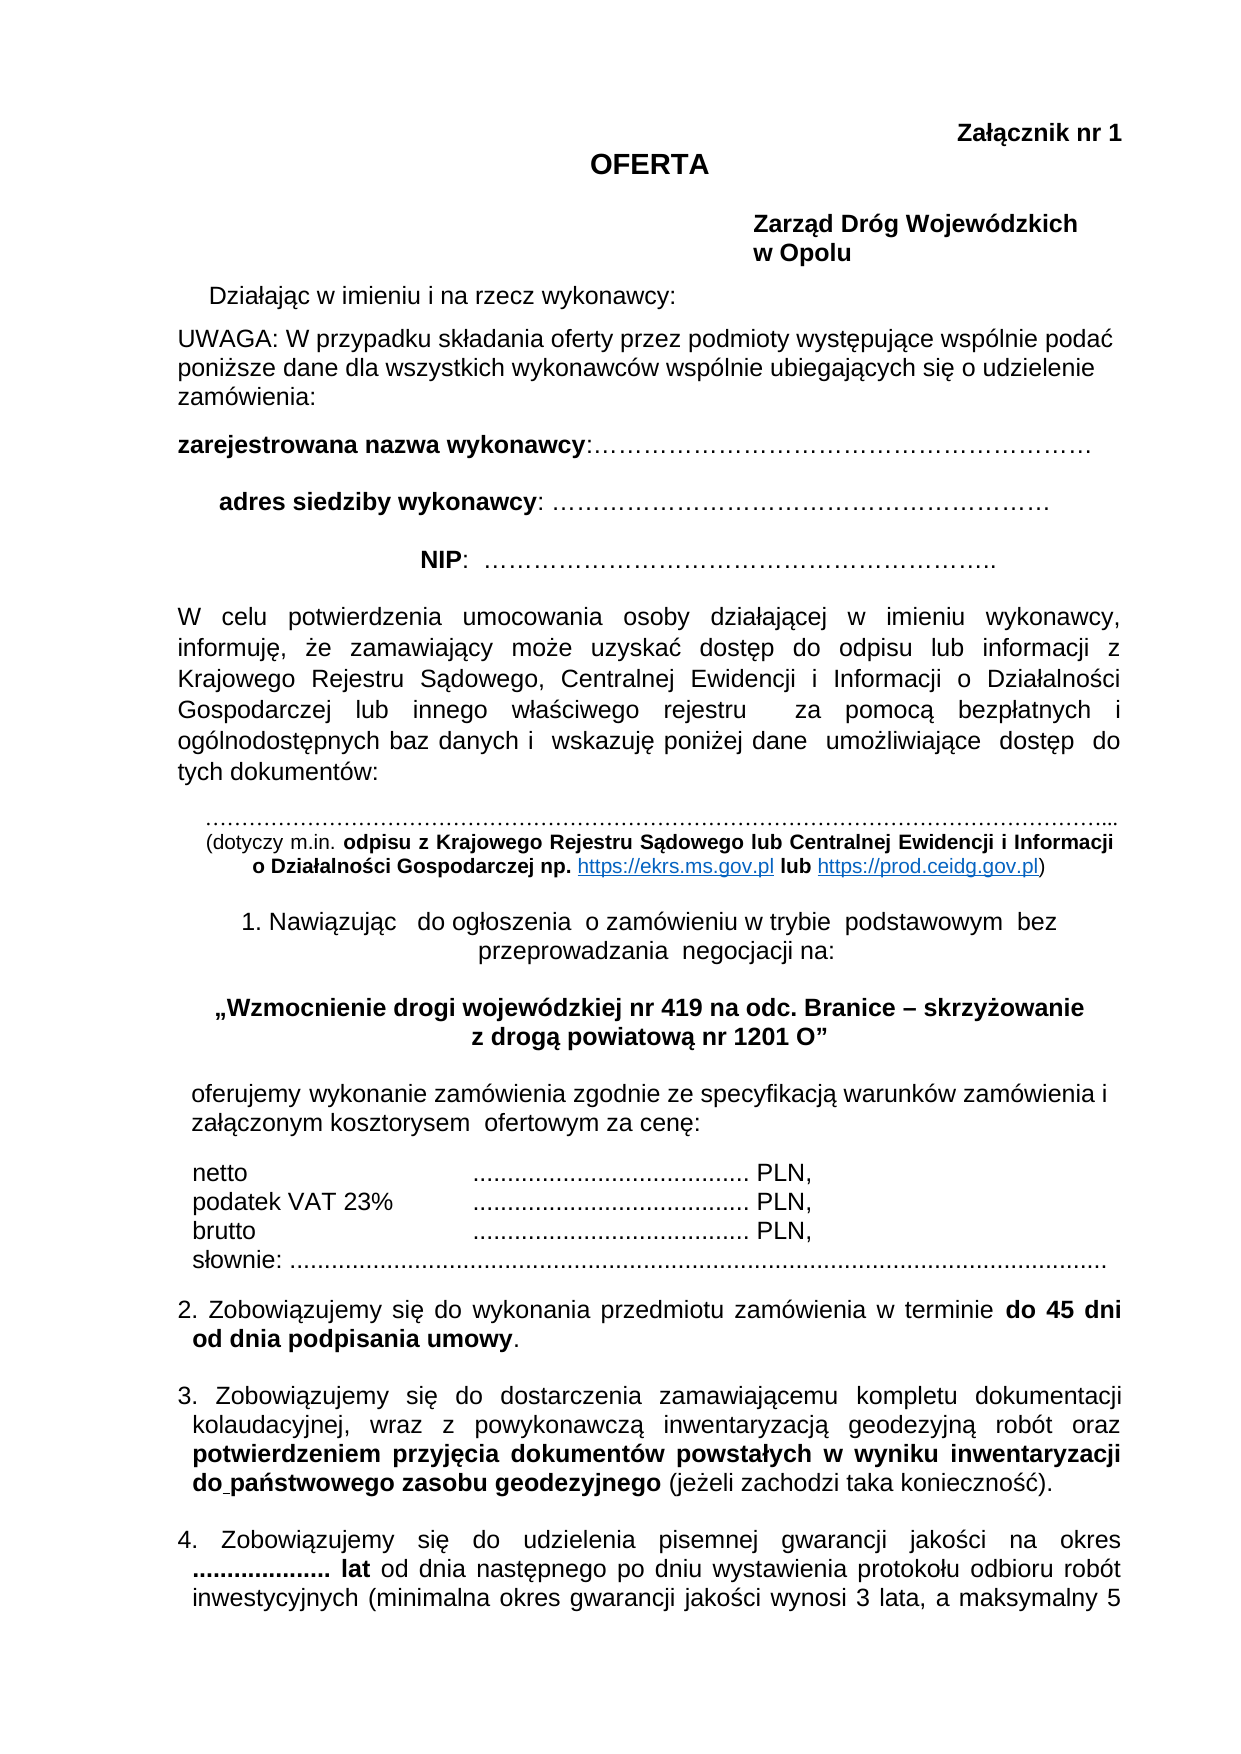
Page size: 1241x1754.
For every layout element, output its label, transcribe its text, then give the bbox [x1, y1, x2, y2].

text zarejestrowana nazwa wykonawcy:…………………………………………………… [177, 429, 1122, 458]
text 3. Zobowiązujemy się do dostarczenia zamawiającemu kompletu dokumentacji kolaudacyjnej, wraz z powykonawczą inwentaryzacją geodezyjną robót oraz potwierdzeniem przyjęcia dokumentów powstałych w wyniku inwentaryzacji do państwowego zasobu geodezyjnego (jeżeli zachodzi taka konieczność). [177, 1381, 1122, 1496]
text Działając w imieniu i na rzecz wykonawcy: [177, 281, 1122, 310]
text 2. Zobowiązujemy się do wykonania przedmiotu zamówienia w terminie do 45 dni od dnia podpisania umowy. [177, 1295, 1122, 1352]
text OFERTA [177, 147, 1122, 180]
text netto ........................................ PLN, [192, 1158, 1122, 1187]
text Załącznik nr 1 [177, 118, 1122, 147]
text UWAGA: W przypadku składania oferty przez podmioty występujące wspólnie podać poniższe dane dla wszystkich wykonawców wspólnie ubiegających się o udzielenie zamówienia: [177, 324, 1122, 410]
text adres siedziby wykonawcy: …………………………………………………… [177, 487, 1122, 516]
text W celu potwierdzenia umocowania osoby działającej w imieniu wykonawcy, informuję, że zamawiający może uzyskać dostęp do odpisu lub informacji z Krajowego Rejestru Sądowego, Centralnej Ewidencji i Informacji o Działalności Gospodarczej lub innego właściwego rejestru za pomocą bezpłatnych i ogólnodostępnych baz danych i wskazuję poniżej dane umożliwiające dostęp do tych dokumentów: [177, 602, 1122, 786]
text brutto ........................................ PLN, [192, 1216, 1122, 1245]
text załączonym kosztorysem ofertowym za cenę: [177, 1108, 1122, 1137]
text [177, 1525, 1122, 1611]
text NIP: …………………………………………………….. [177, 544, 1122, 573]
text 1. Nawiązując do ogłoszenia o zamówieniu w trybie podstawowym bez przeprowadzania negocjacji na: [177, 907, 1122, 964]
text „Wzmocnienie drogi wojewódzkiej nr 419 na odc. Branice – skrzyżowanie [177, 993, 1122, 1022]
text oferujemy wykonanie zamówienia zgodnie ze specyfikacją warunków zamówienia i [177, 1079, 1122, 1108]
text Zarząd Dróg Wojewódzkich [753, 209, 1122, 238]
text z drogą powiatową nr 1201 O” [177, 1022, 1122, 1051]
text w Opolu [753, 238, 1122, 267]
text słownie: ...................................................................................................................... [192, 1245, 1122, 1273]
text podatek VAT 23% ........................................ PLN, [192, 1187, 1122, 1216]
text (dotyczy m.in. odpisu z Krajowego Rejestru Sądowego lub Centralnej Ewidencji i Informacji o Działalności Gospodarczej np. https://ekrs.ms.gov.pl lub https://prod.ceidg.gov.pl) [177, 830, 1122, 878]
text ……………………………………………………………………………………………………………... [177, 805, 1122, 830]
